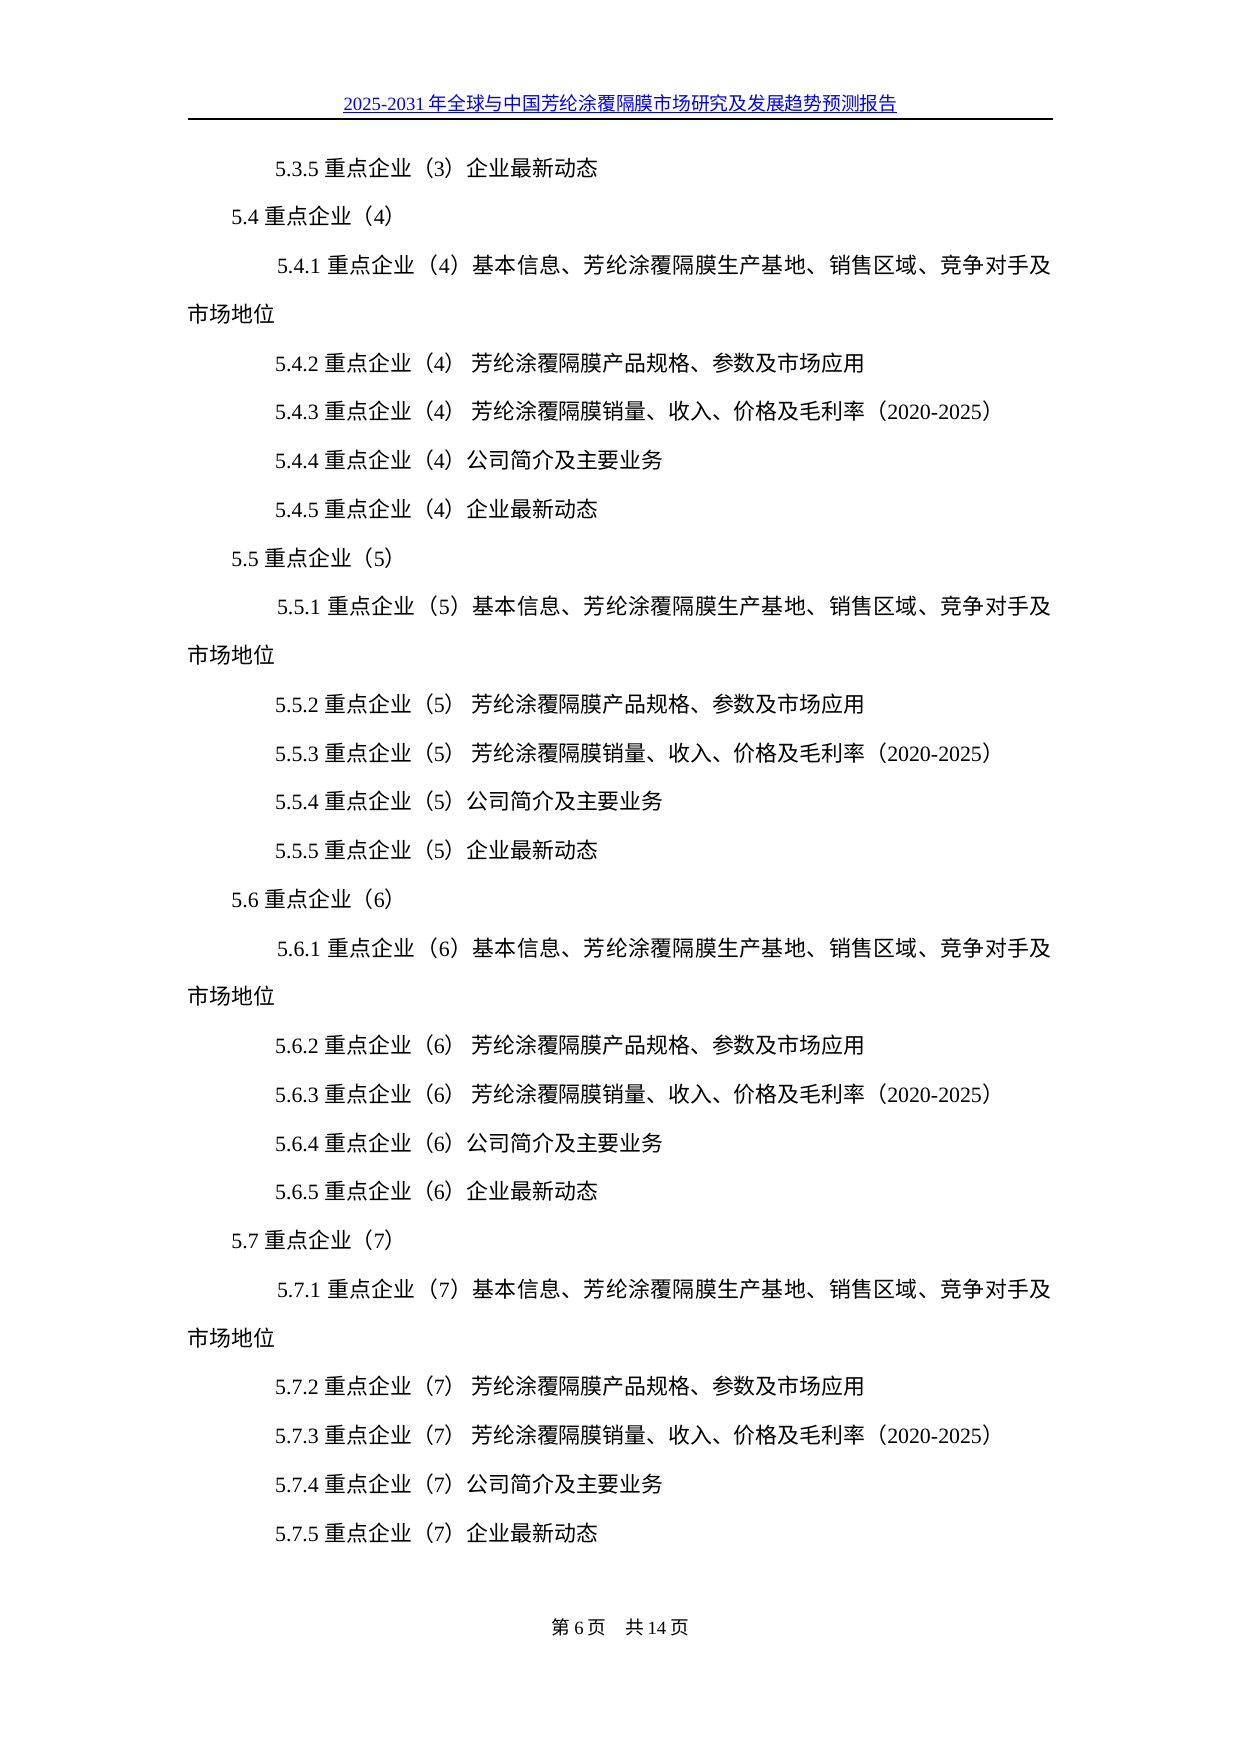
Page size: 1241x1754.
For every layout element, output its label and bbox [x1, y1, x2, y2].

text [187, 150, 1053, 1548]
